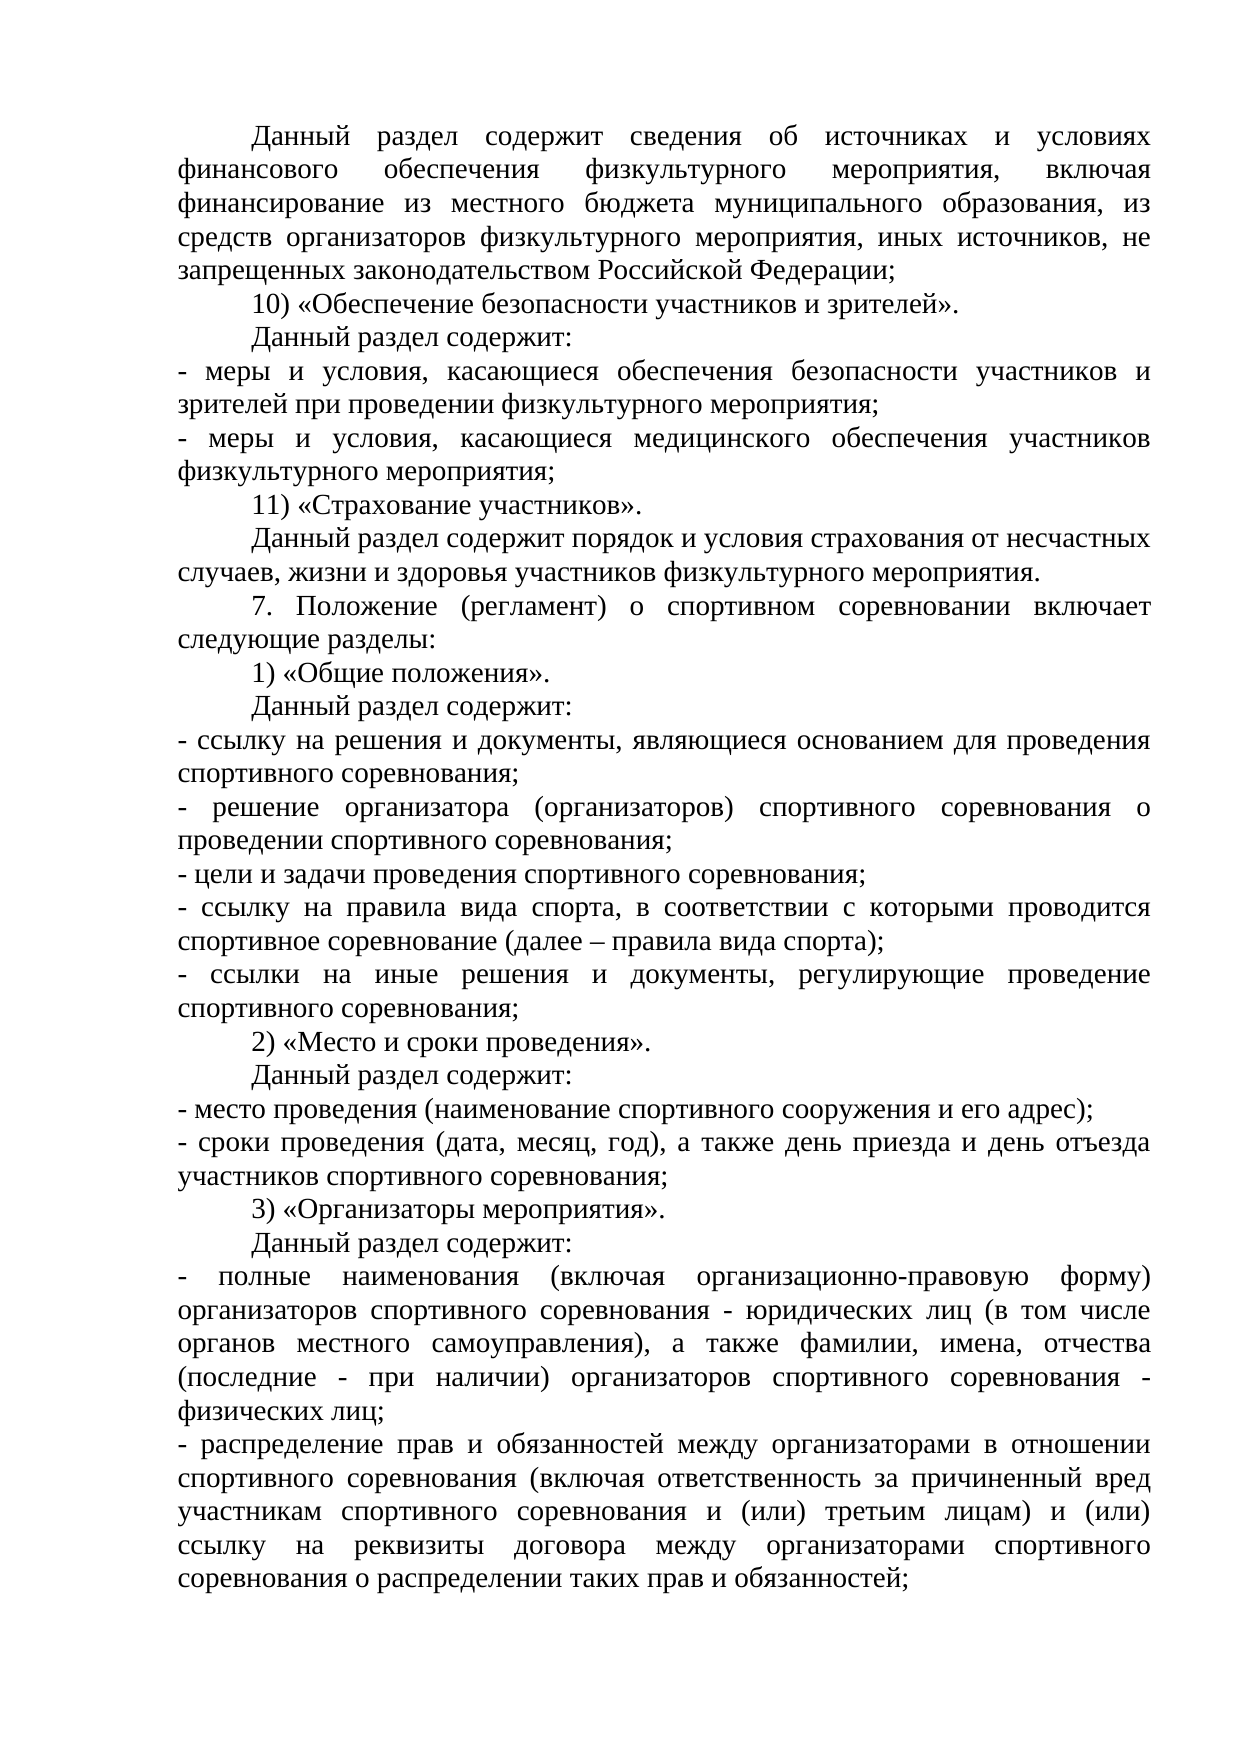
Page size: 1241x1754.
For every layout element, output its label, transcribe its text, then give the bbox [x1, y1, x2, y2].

text Данный раздел содержит: [177, 1057, 1152, 1091]
text 10) «Обеспечение безопасности участников и зрителей». [177, 286, 1152, 319]
text - полные наименования (включая организационно-правовую форму) организаторов спортивного соревнования - юридических лиц (в том числе органов местного самоуправления), а также фамилии, имена, отчества (последние - при наличии) организаторов спортивного соревнования - физических лиц; [177, 1258, 1152, 1426]
text Данный раздел содержит сведения об источниках и условиях финансового обеспечения физкультурного мероприятия, включая финансирование из местного бюджета муниципального образования, из средств организаторов физкультурного мероприятия, иных источников, не запрещенных законодательством Российской Федерации; [177, 118, 1152, 286]
text 11) «Страхование участников». [177, 487, 1152, 521]
text 7. Положение (регламент) о спортивном соревновании включает следующие разделы: [177, 588, 1152, 655]
text Данный раздел содержит: [177, 688, 1152, 722]
text 3) «Организаторы мероприятия». [177, 1191, 1152, 1225]
text - ссылку на правила вида спорта, в соответствии с которыми проводится спортивное соревнование (далее – правила вида спорта); [177, 889, 1152, 957]
text - распределение прав и обязанностей между организаторами в отношении спортивного соревнования (включая ответственность за причиненный вред участникам спортивного соревнования и (или) третьим лицам) и (или) ссылку на реквизиты договора между организаторами спортивного соревнования о распределении таких прав и обязанностей; [177, 1426, 1152, 1594]
text 1) «Общие положения». [177, 655, 1152, 688]
text Данный раздел содержит порядок и условия страхования от несчастных случаев, жизни и здоровья участников физкультурного мероприятия. [177, 521, 1152, 588]
text - место проведения (наименование спортивного сооружения и его адрес); [177, 1091, 1152, 1124]
text - сроки проведения (дата, месяц, год), а также день приезда и день отъезда участников спортивного соревнования; [177, 1124, 1152, 1191]
text - ссылки на иные решения и документы, регулирующие проведение спортивного соревнования; [177, 957, 1152, 1024]
text - меры и условия, касающиеся обеспечения безопасности участников и зрителей при проведении физкультурного мероприятия; [177, 353, 1152, 420]
text - меры и условия, касающиеся медицинского обеспечения участников физкультурного мероприятия; [177, 420, 1152, 487]
text Данный раздел содержит: [177, 1225, 1152, 1258]
text Данный раздел содержит: [177, 319, 1152, 353]
text 2) «Место и сроки проведения». [177, 1024, 1152, 1057]
text - ссылку на решения и документы, являющиеся основанием для проведения спортивного соревнования; [177, 722, 1152, 789]
text - решение организатора (организаторов) спортивного соревнования о проведении спортивного соревнования; [177, 789, 1152, 856]
text - цели и задачи проведения спортивного соревнования; [177, 856, 1152, 889]
